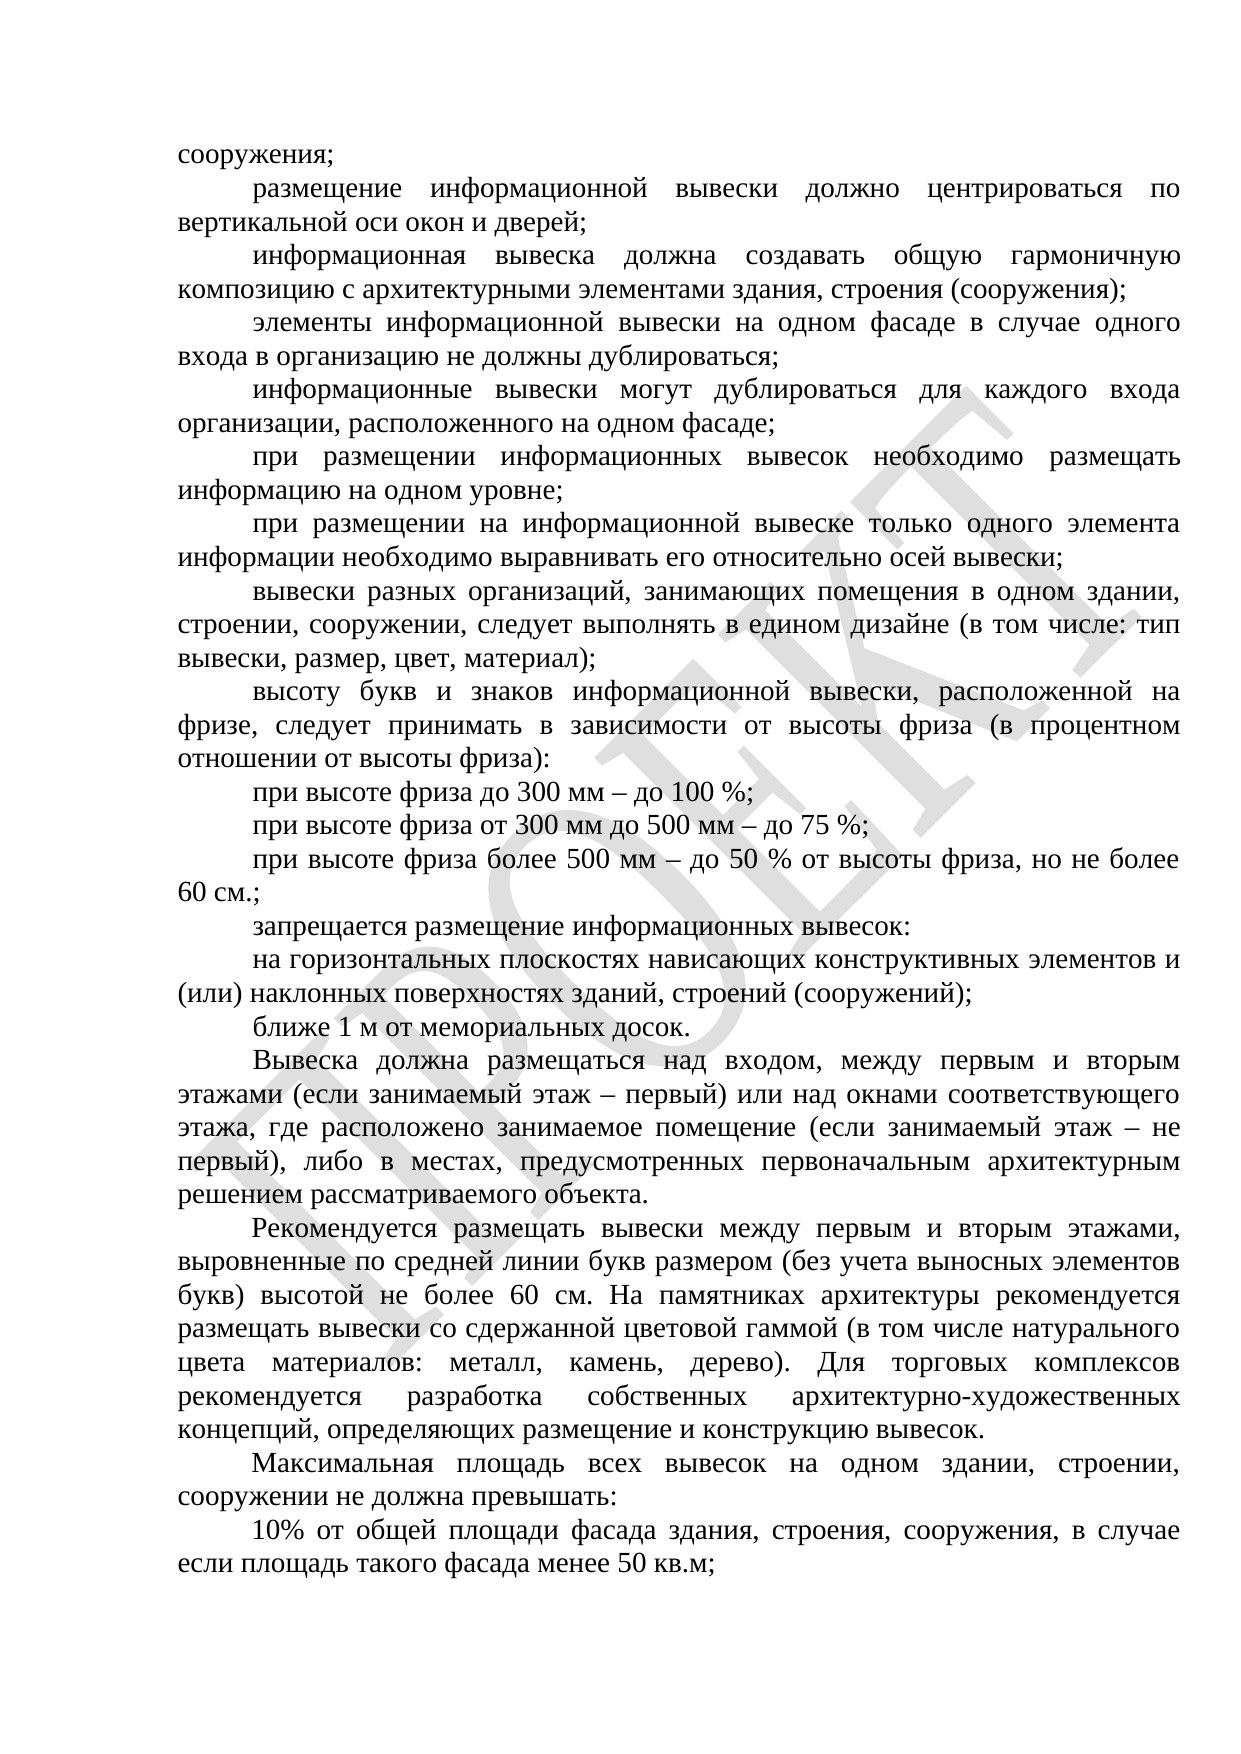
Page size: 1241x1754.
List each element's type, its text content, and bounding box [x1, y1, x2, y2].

text при размещении на информационной вывеске только одного элемента информации необходимо выравнивать его относительно осей вывески; [177, 506, 1181, 573]
text при высоте фриза от 300 мм до 500 мм – до 75 %; [177, 807, 1181, 841]
text Вывеска должна размещаться над входом, между первым и вторым этажами (если занимаемый этаж – первый) или над окнами соответствующего этажа, где расположено занимаемое помещение (если занимаемый этаж – не первый), либо в местах, предусмотренных первоначальным архитектурным решением рассматриваемого объекта. [177, 1042, 1181, 1210]
text при размещении информационных вывесок необходимо размещать информацию на одном уровне; [177, 438, 1181, 506]
text при высоте фриза более 500 мм – до 50 % от высоты фриза, но не более 60 см.; [177, 841, 1181, 908]
text размещение информационной вывески должно центрироваться по вертикальной оси окон и дверей; [177, 170, 1181, 237]
text на горизонтальных плоскостях нависающих конструктивных элементов и (или) наклонных поверхностях зданий, строений (сооружений); [177, 942, 1181, 1009]
text вывески разных организаций, занимающих помещения в одном здании, строении, сооружении, следует выполнять в едином дизайне (в том числе: тип вывески, размер, цвет, материал); [177, 573, 1181, 673]
text информационная вывеска должна создавать общую гармоничную композицию с архитектурными элементами здания, строения (сооружения); [177, 237, 1181, 304]
text Рекомендуется размещать вывески между первым и вторым этажами, выровненные по средней линии букв размером (без учета выносных элементов букв) высотой не более 60 см. На памятниках архитектуры рекомендуется размещать вывески со сдержанной цветовой гаммой (в том числе натурального цвета материалов: металл, камень, дерево). Для торговых комплексов рекомендуется разработка собственных архитектурно-художественных концепций, определяющих размещение и конструкцию вывесок. [177, 1210, 1181, 1445]
text 10% от общей площади фасада здания, строения, сооружения, в случае если площадь такого фасада менее 50 кв.м; [177, 1512, 1181, 1579]
text высоту букв и знаков информационной вывески, расположенной на фризе, следует принимать в зависимости от высоты фриза (в процентном отношении от высоты фриза): [177, 673, 1181, 774]
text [177, 137, 1181, 170]
text Максимальная площадь всех вывесок на одном здании, строении, сооружении не должна превышать: [177, 1445, 1181, 1512]
text запрещается размещение информационных вывесок: [177, 908, 1181, 942]
text при высоте фриза до 300 мм – до 100 %; [177, 774, 1181, 807]
text информационные вывески могут дублироваться для каждого входа организации, расположенного на одном фасаде; [177, 371, 1181, 438]
text элементы информационной вывески на одном фасаде в случае одного входа в организацию не должны дублироваться; [177, 304, 1181, 371]
text ближе 1 м от мемориальных досок. [177, 1009, 1181, 1042]
